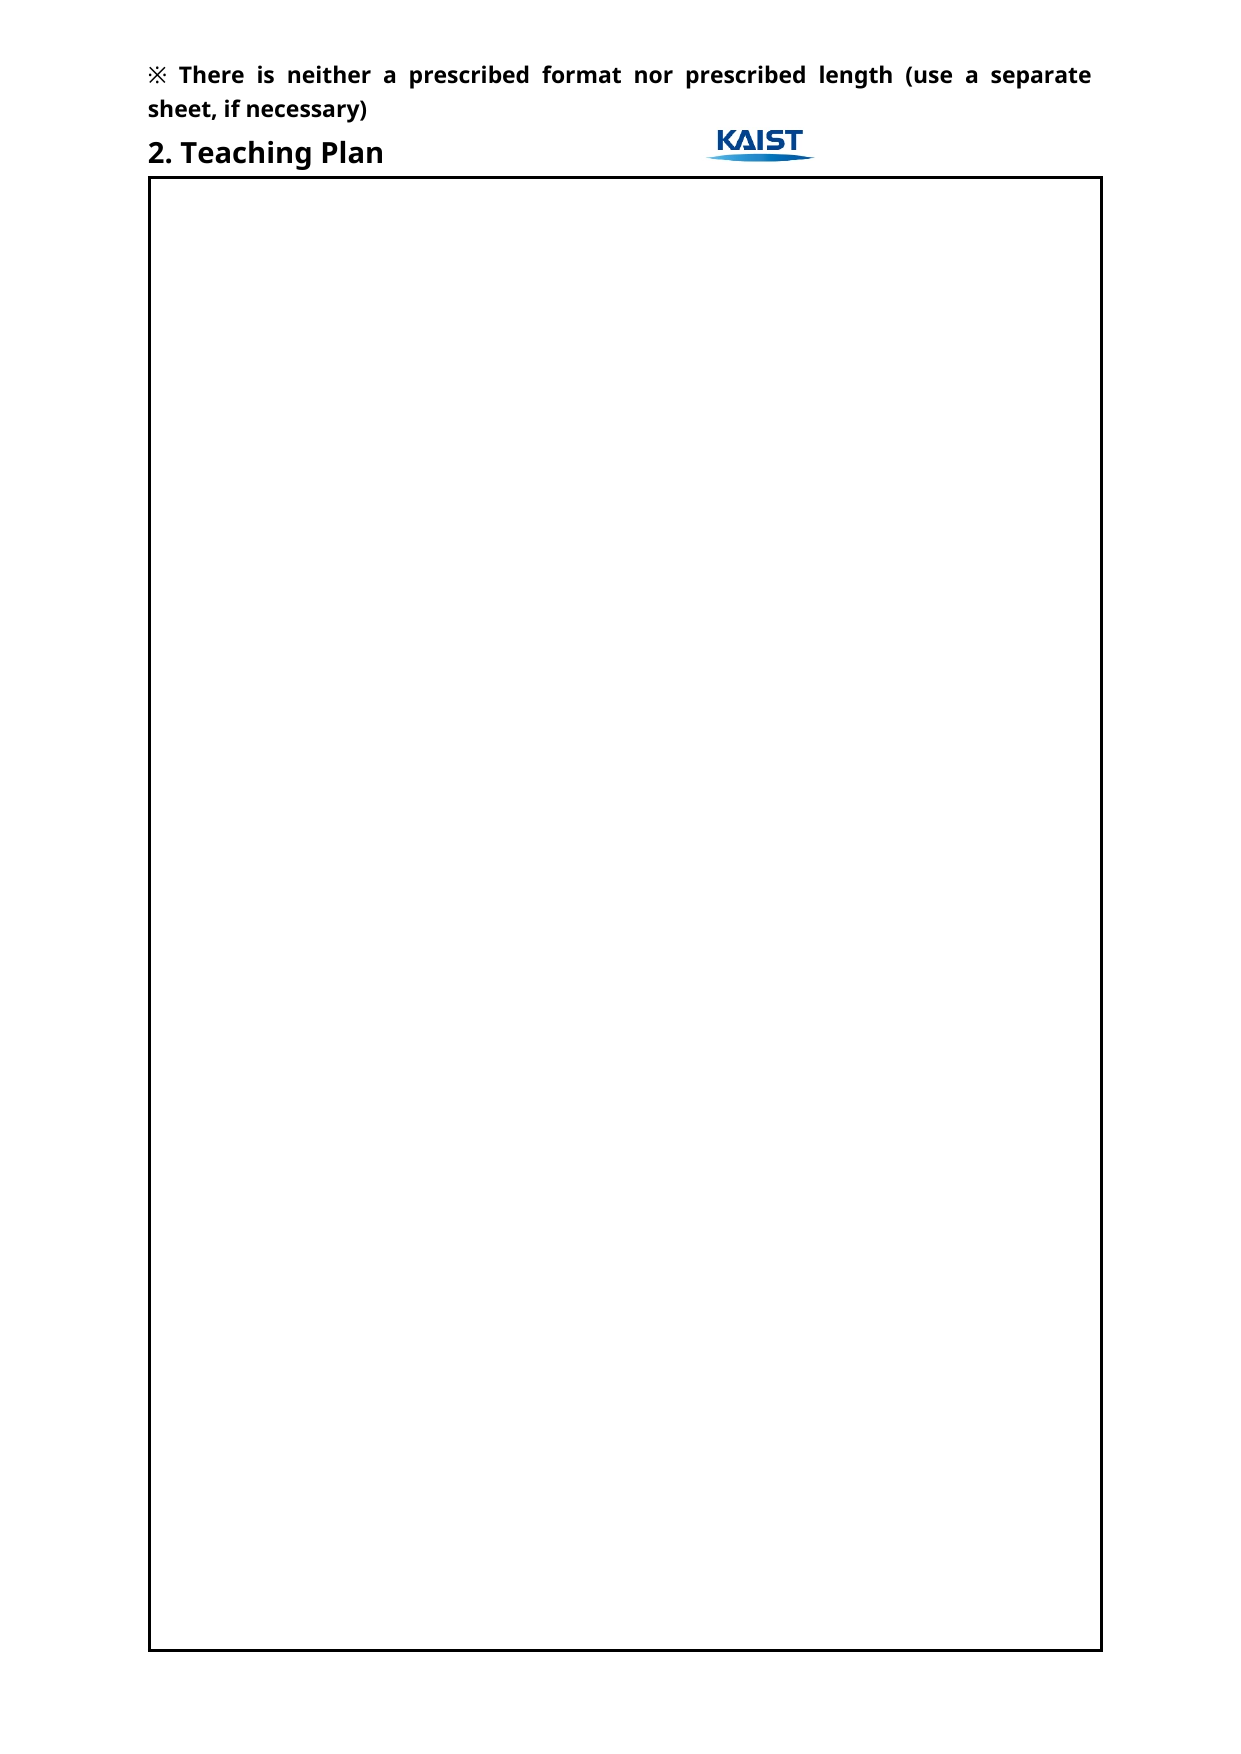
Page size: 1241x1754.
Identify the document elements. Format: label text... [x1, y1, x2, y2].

picture [695, 127, 825, 164]
table_header [151, 179, 1100, 1649]
text 2. Teaching Plan [148, 128, 1092, 172]
text ※ There is neither a prescribed format nor prescribed length (use a separate sheet, if necessary) [148, 59, 1092, 125]
